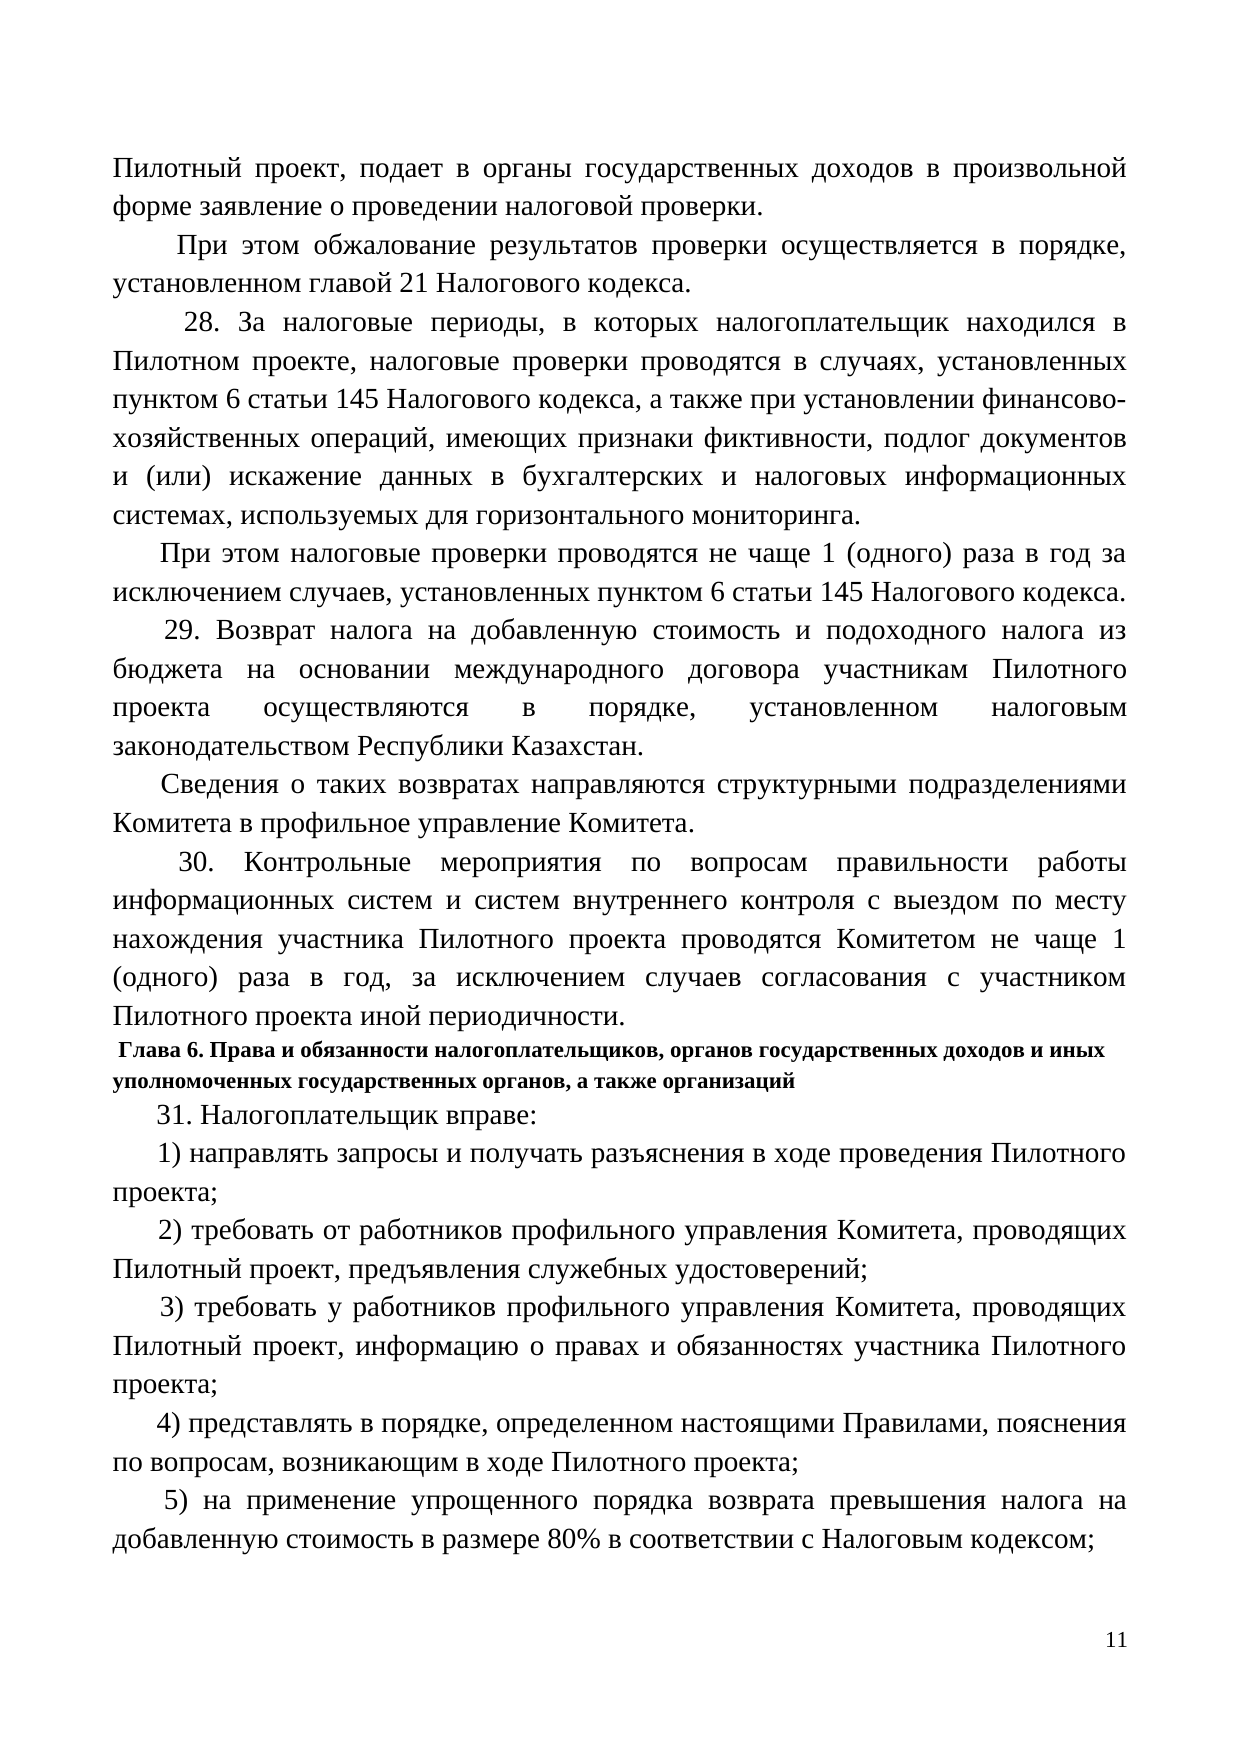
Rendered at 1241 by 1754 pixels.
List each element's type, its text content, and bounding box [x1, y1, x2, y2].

text 29. Возврат налога на добавленную стоимость и подоходного налога из бюджета на основании международного договора участникам Пилотного проекта осуществляются в порядке, установленном налоговым законодательством Республики Казахстан. [112, 612, 1128, 762]
text 30. Контрольные мероприятия по вопросам правильности работы информационных систем и систем внутреннего контроля с выездом по месту нахождения участника Пилотного проекта проводятся Комитетом не чаще 1 (одного) раза в год, за исключением случаев согласования с участником Пилотного проекта иной периодичности. [112, 844, 1128, 1031]
text 28. За налоговые периоды, в которых налогоплательщик находился в Пилотном проекте, налоговые проверки проводятся в случаях, установленных пунктом 6 статьи 145 Налогового кодекса, а также при установлении финансово-хозяйственных операций, имеющих признаки фиктивности, подлог документов и (или) искажение данных в бухгалтерских и налоговых информационных системах, используемых для горизонтального мониторинга. [112, 304, 1128, 530]
text При этом обжалование результатов проверки осуществляется в порядке, установленном главой 21 Налогового кодекса. [112, 227, 1128, 299]
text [112, 150, 1128, 222]
text 4) представлять в порядке, определенном настоящими Правилами, пояснения по вопросам, возникающим в ходе Пилотного проекта; [112, 1405, 1128, 1477]
text 1) направлять запросы и получать разъяснения в ходе проведения Пилотного проекта; [112, 1135, 1128, 1207]
text 2) требовать от работников профильного управления Комитета, проводящих Пилотный проект, предъявления служебных удостоверений; [112, 1212, 1128, 1284]
text Глава 6. Права и обязанности налогоплательщиков, органов государственных доходов и иных уполномоченных государственных органов, а также организаций [112, 1036, 1128, 1093]
text 3) требовать у работников профильного управления Комитета, проводящих Пилотный проект, информацию о правах и обязанностях участника Пилотного проекта; [112, 1289, 1128, 1400]
text 5) на применение упрощенного порядка возврата превышения налога на добавленную стоимость в размере 80% в соответствии с Налоговым кодексом; [112, 1482, 1128, 1554]
text При этом налоговые проверки проводятся не чаще 1 (одного) раза в год за исключением случаев, установленных пунктом 6 статьи 145 Налогового кодекса. [112, 535, 1128, 607]
text 31. Налогоплательщик вправе: [112, 1097, 1128, 1130]
text Сведения о таких возвратах направляются структурными подразделениями Комитета в профильное управление Комитета. [112, 767, 1128, 839]
